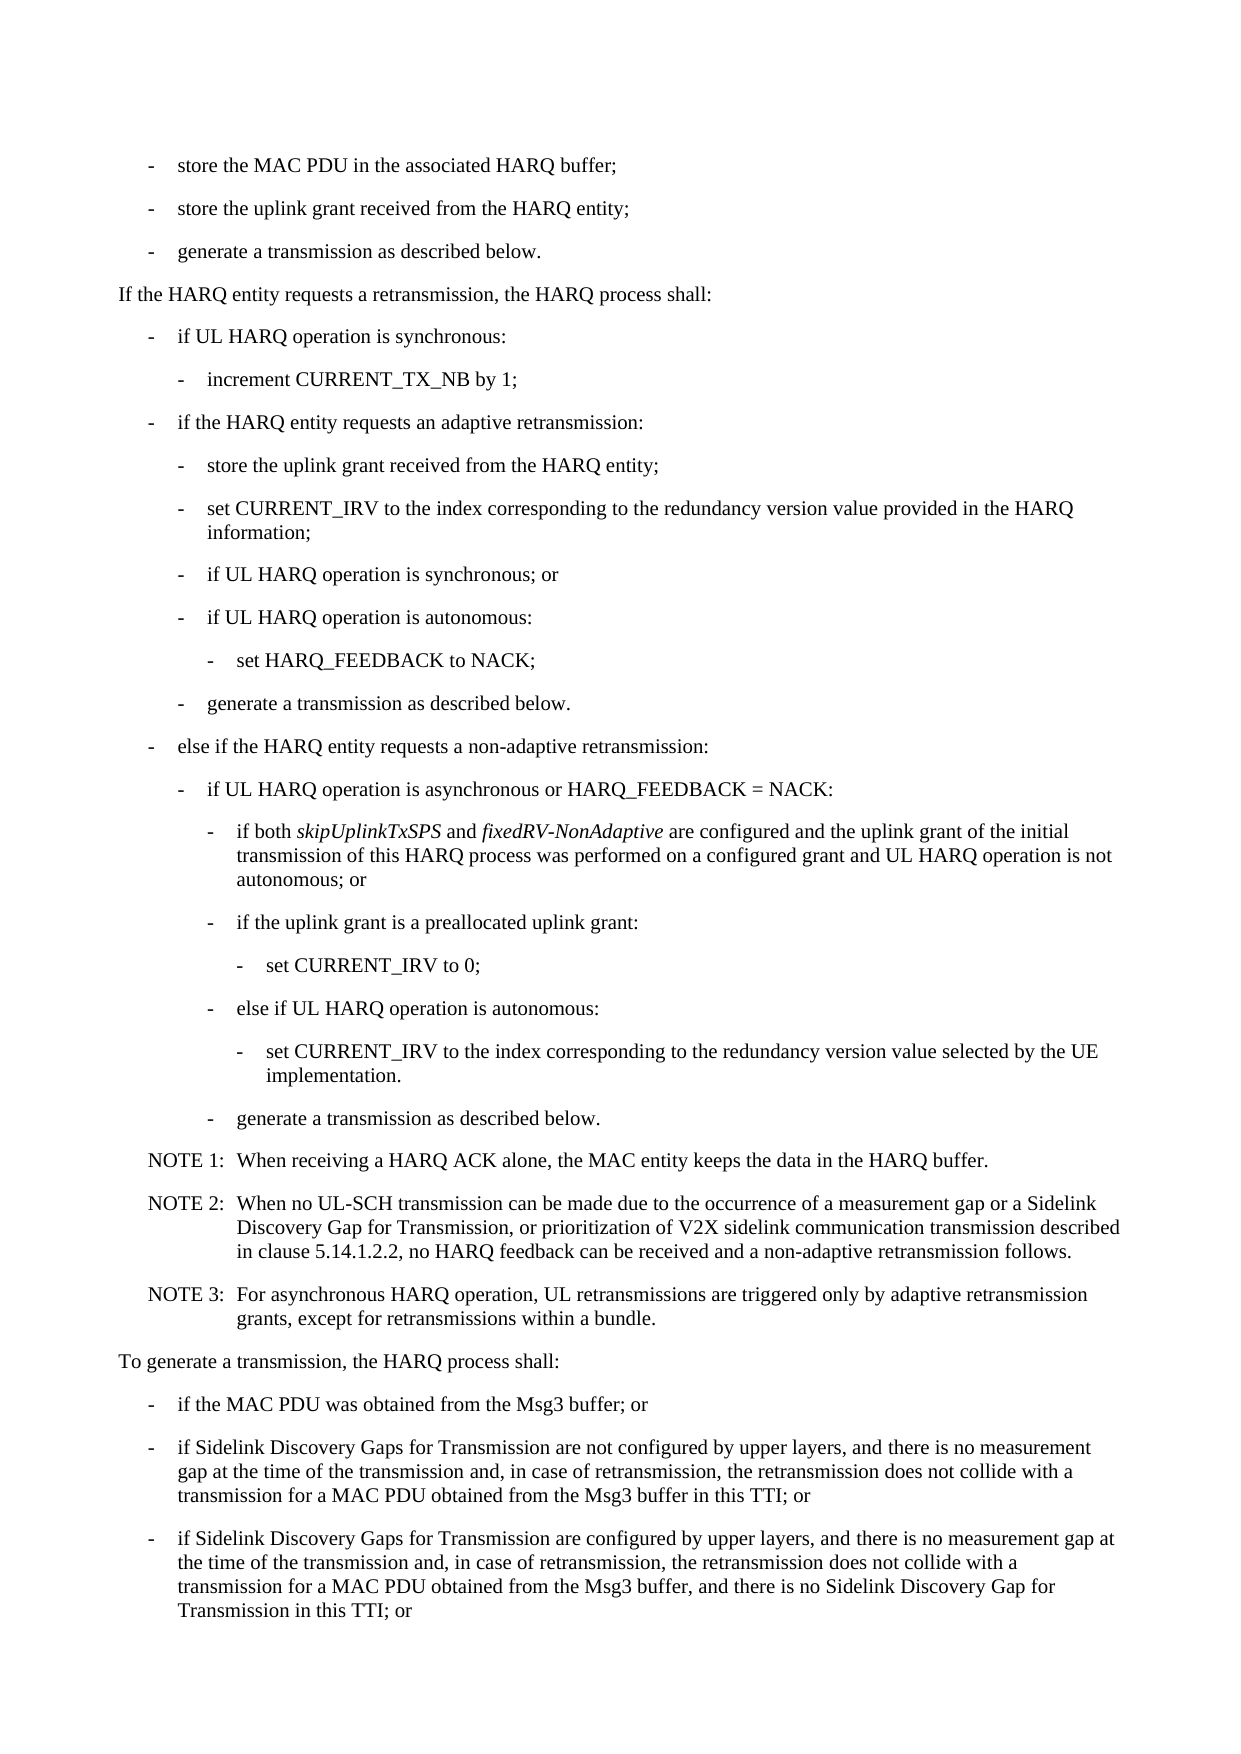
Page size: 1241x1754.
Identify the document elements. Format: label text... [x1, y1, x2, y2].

text - if the MAC PDU was obtained from the Msg3 buffer; or [148, 1392, 1122, 1416]
text - if UL HARQ operation is autonomous: [177, 605, 1122, 629]
text - else if the HARQ entity requests a non-adaptive retransmission: [148, 734, 1122, 758]
text - else if UL HARQ operation is autonomous: [207, 996, 1122, 1020]
text - set CURRENT_IRV to the index corresponding to the redundancy version value selected by the UE implementation. [236, 1039, 1122, 1087]
text NOTE 1: When receiving a HARQ ACK alone, the MAC entity keeps the data in the HARQ buffer. [148, 1148, 1122, 1172]
text - if the uplink grant is a preallocated uplink grant: [207, 910, 1122, 934]
text - if both skipUplinkTxSPS and fixedRV-NonAdaptive are configured and the uplink grant of the initial transmission of this HARQ process was performed on a configured grant and UL HARQ operation is not autonomous; or [207, 819, 1122, 891]
text If the HARQ entity requests a retransmission, the HARQ process shall: [118, 281, 1122, 306]
text - if the HARQ entity requests an adaptive retransmission: [148, 410, 1122, 434]
text - increment CURRENT_TX_NB by 1; [177, 367, 1122, 391]
text - generate a transmission as described below. [148, 239, 1122, 263]
text - generate a transmission as described below. [177, 691, 1122, 715]
text - store the MAC PDU in the associated HARQ buffer; [148, 153, 1122, 177]
text - set CURRENT_IRV to the index corresponding to the redundancy version value provided in the HARQ information; [177, 496, 1122, 544]
text NOTE 2: When no UL-SCH transmission can be made due to the occurrence of a measurement gap or a Sidelink Discovery Gap for Transmission, or prioritization of V2X sidelink communication transmission described in clause 5.14.1.2.2, no HARQ feedback can be received and a non-adaptive retransmission follows. [148, 1191, 1122, 1263]
text - set CURRENT_IRV to 0; [236, 953, 1122, 977]
text - if Sidelink Discovery Gaps for Transmission are not configured by upper layers, and there is no measurement gap at the time of the transmission and, in case of retransmission, the retransmission does not collide with a transmission for a MAC PDU obtained from the Msg3 buffer in this TTI; or [148, 1434, 1122, 1507]
text To generate a transmission, the HARQ process shall: [118, 1349, 1122, 1373]
text - if Sidelink Discovery Gaps for Transmission are configured by upper layers, and there is no measurement gap at the time of the transmission and, in case of retransmission, the retransmission does not collide with a transmission for a MAC PDU obtained from the Msg3 buffer, and there is no Sidelink Discovery Gap for Transmission in this TTI; or [148, 1526, 1122, 1622]
text - set HARQ_FEEDBACK to NACK; [207, 648, 1122, 672]
text - store the uplink grant received from the HARQ entity; [177, 453, 1122, 477]
text - if UL HARQ operation is asynchronous or HARQ_FEEDBACK = NACK: [177, 776, 1122, 801]
text - store the uplink grant received from the HARQ entity; [148, 196, 1122, 220]
text - if UL HARQ operation is synchronous; or [177, 562, 1122, 586]
text - generate a transmission as described below. [207, 1106, 1122, 1129]
text - if UL HARQ operation is synchronous: [148, 324, 1122, 348]
text NOTE 3: For asynchronous HARQ operation, UL retransmissions are triggered only by adaptive retransmission grants, except for retransmissions within a bundle. [148, 1282, 1122, 1330]
